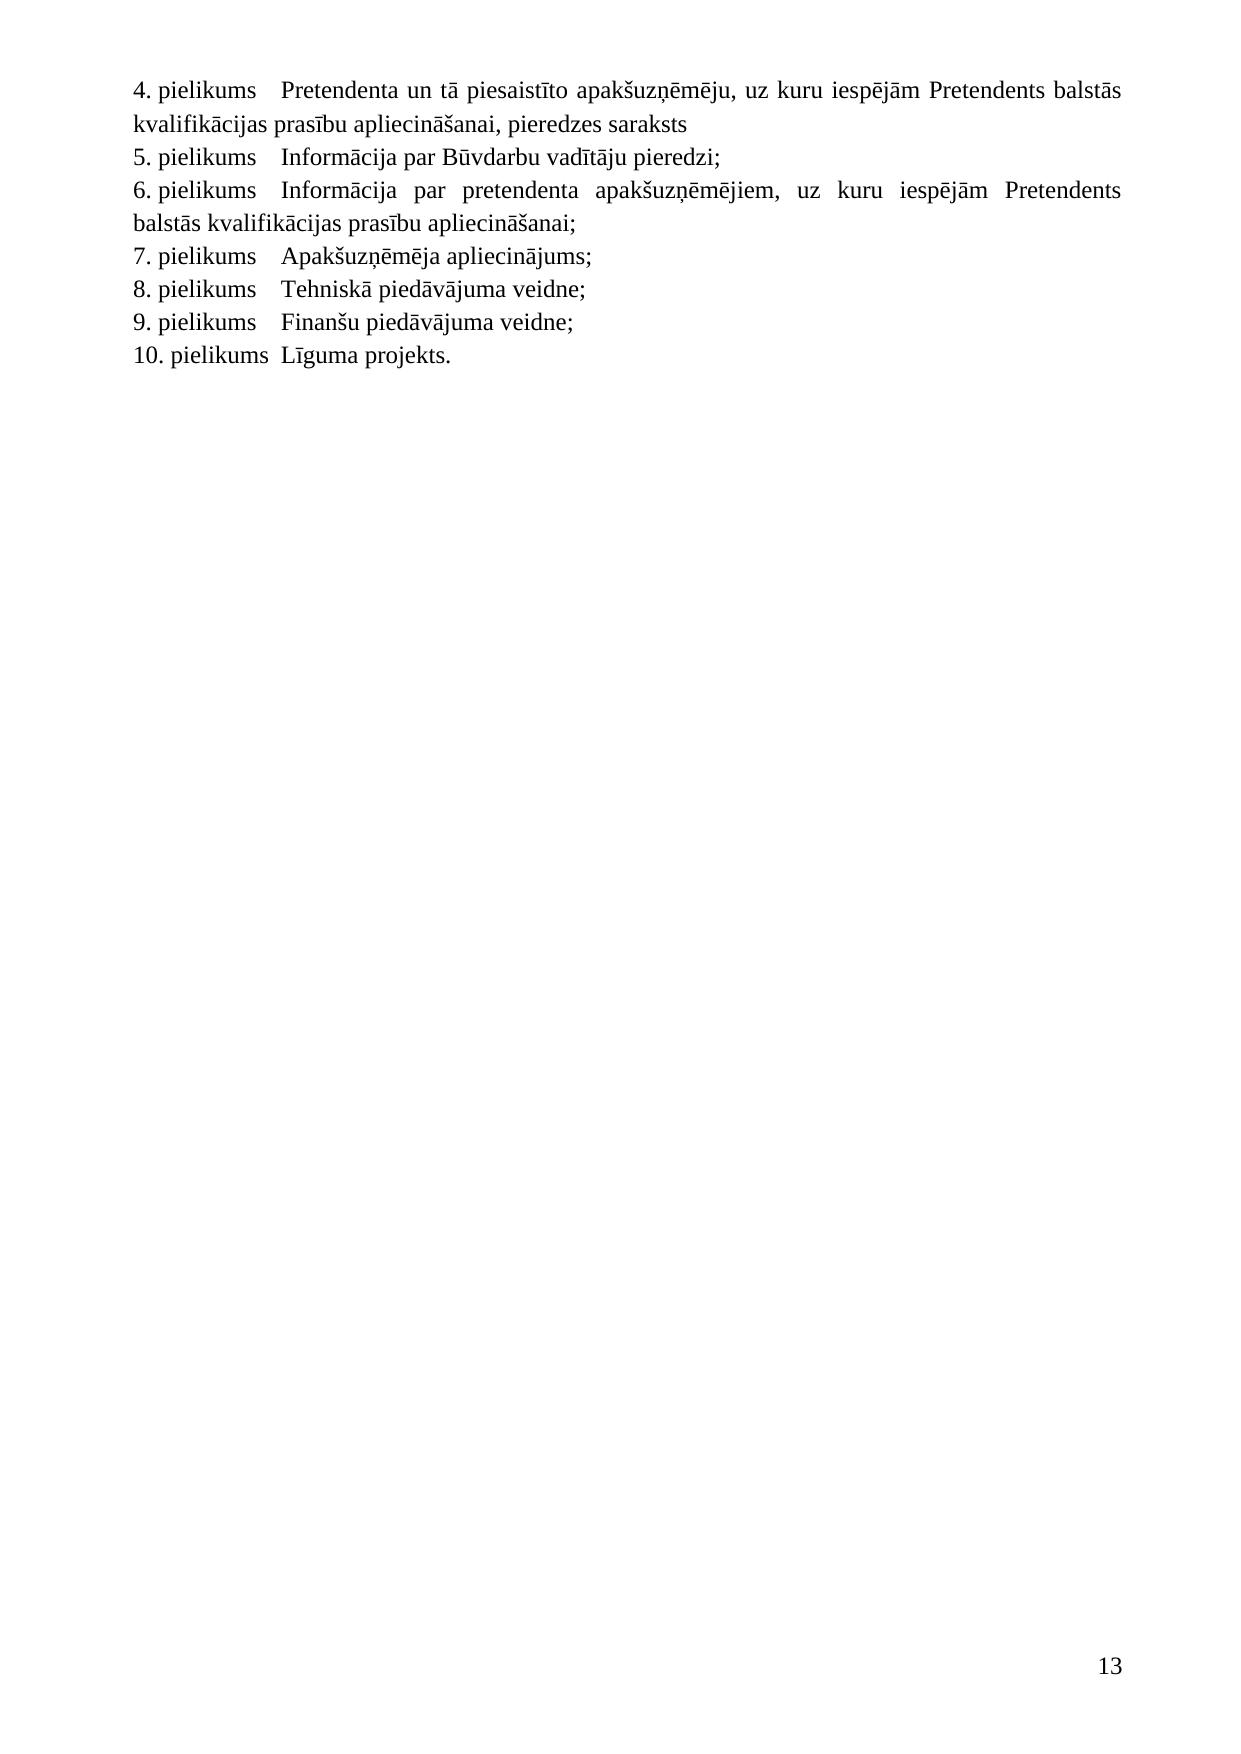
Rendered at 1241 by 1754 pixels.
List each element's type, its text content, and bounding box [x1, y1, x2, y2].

text 7. pielikums Apakšuzņēmēja apliecinājums; [133, 241, 1122, 269]
text 4. pielikums Pretendenta un tā piesaistīto apakšuzņēmēju, uz kuru iespējām Pretendents balstās kvalifikācijas prasību apliecināšanai, pieredzes saraksts [133, 76, 1122, 137]
text 10. pielikums Līguma projekts. [133, 340, 1122, 368]
text 6. pielikums Informācija par pretendenta apakšuzņēmējiem, uz kuru iespējām Pretendents balstās kvalifikācijas prasību apliecināšanai; [133, 175, 1122, 236]
text 9. pielikums Finanšu piedāvājuma veidne; [133, 307, 1122, 336]
text 5. pielikums Informācija par Būvdarbu vadītāju pieredzi; [133, 142, 1122, 170]
text 8. pielikums Tehniskā piedāvājuma veidne; [133, 274, 1122, 302]
